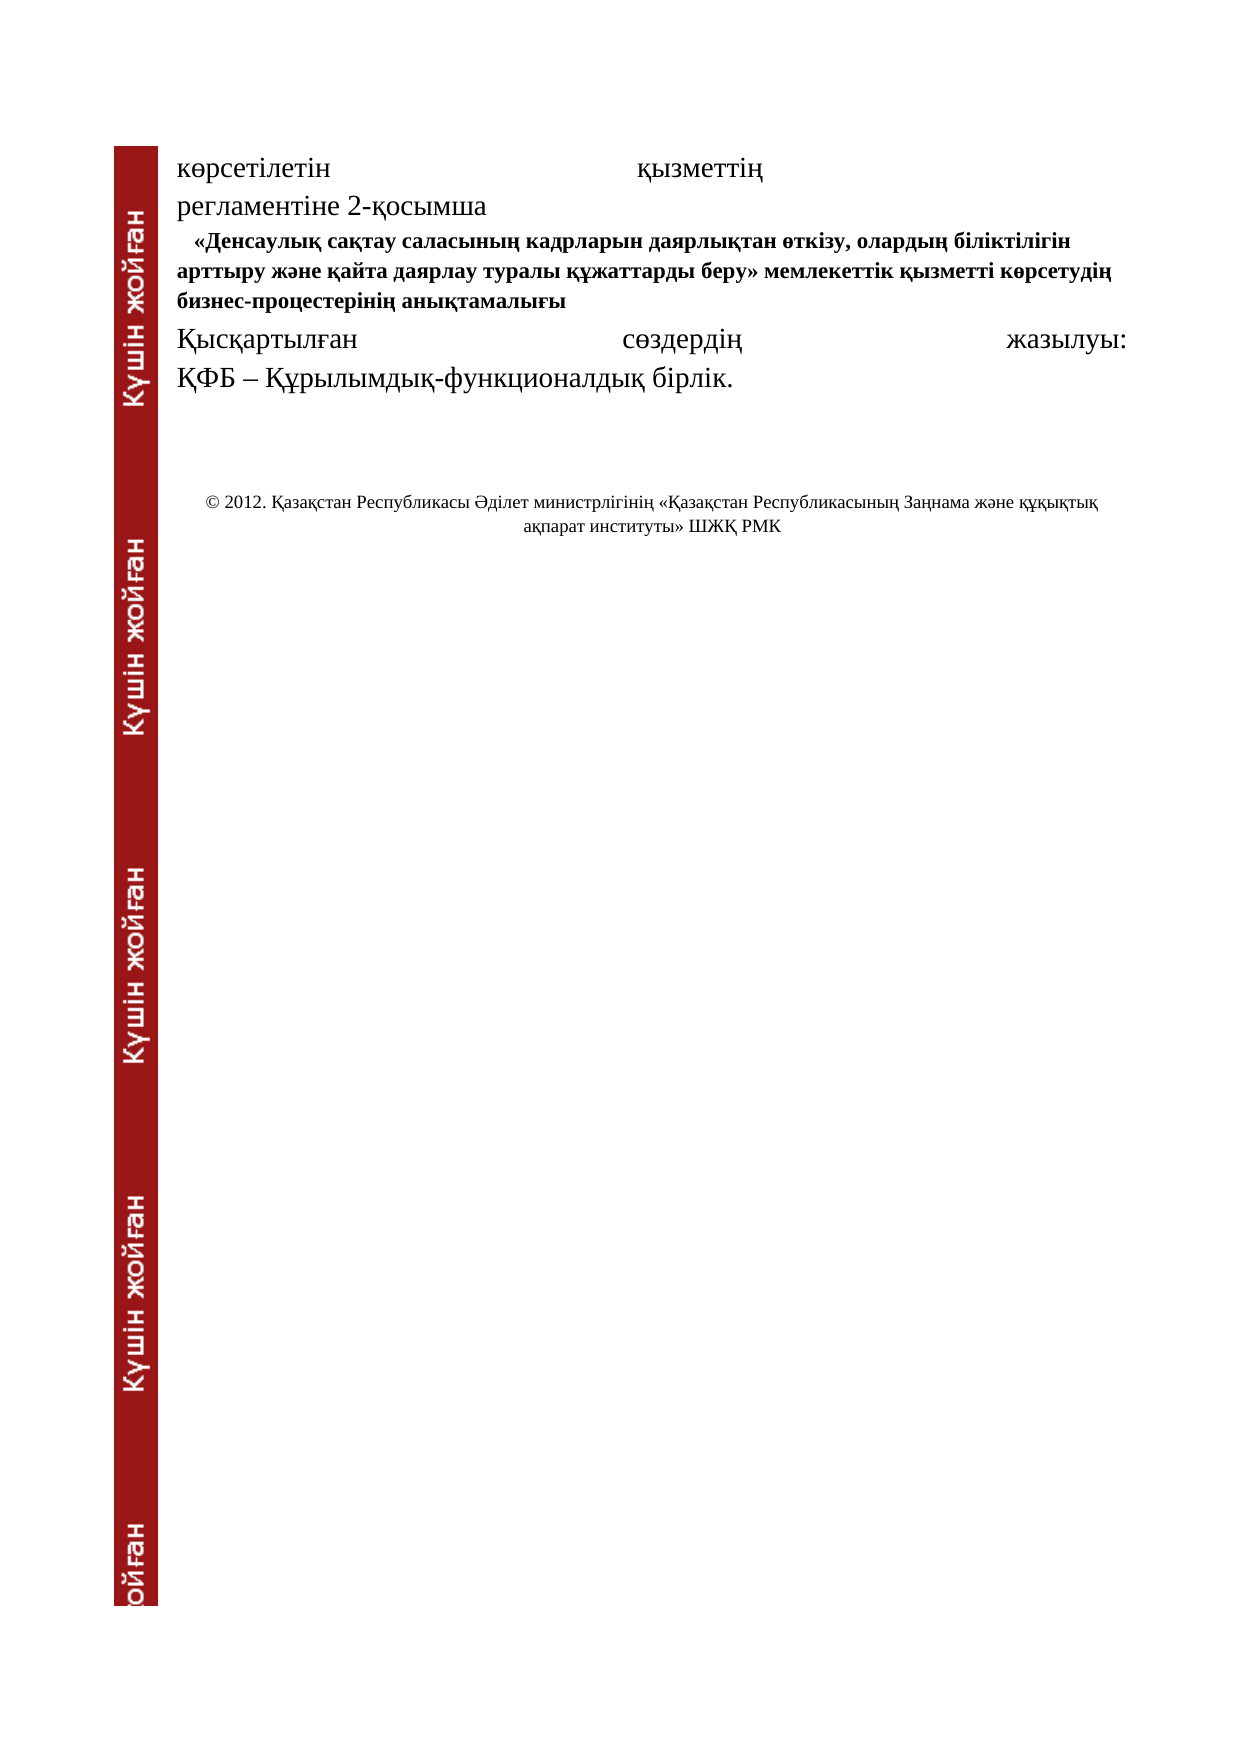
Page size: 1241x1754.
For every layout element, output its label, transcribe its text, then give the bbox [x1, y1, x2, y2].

picture [114, 146, 158, 150]
picture [114, 537, 158, 1606]
text © 2012. Қазақстан Республикасы Әділет министрлігінің «Қазақстан Республикасының Заңнама және құқықтық ақпарат институты» ШЖҚ РМК [112, 491, 1128, 537]
text «Денсаулық сақтау саласының кадрларын даярлықтан өткізу, олардың біліктілігін арттыру және қайта даярлау туралы құжаттарды беру» мемлекеттік қызметті көрсетудің бизнес-процестерінің анықтамалығы [112, 227, 1128, 314]
picture [114, 314, 158, 322]
picture [114, 222, 158, 227]
text Қысқартылған сөздердің жазылуы: ҚФБ – Құрылымдық-функционалдық бірлік. [112, 322, 1128, 394]
picture [114, 394, 158, 491]
